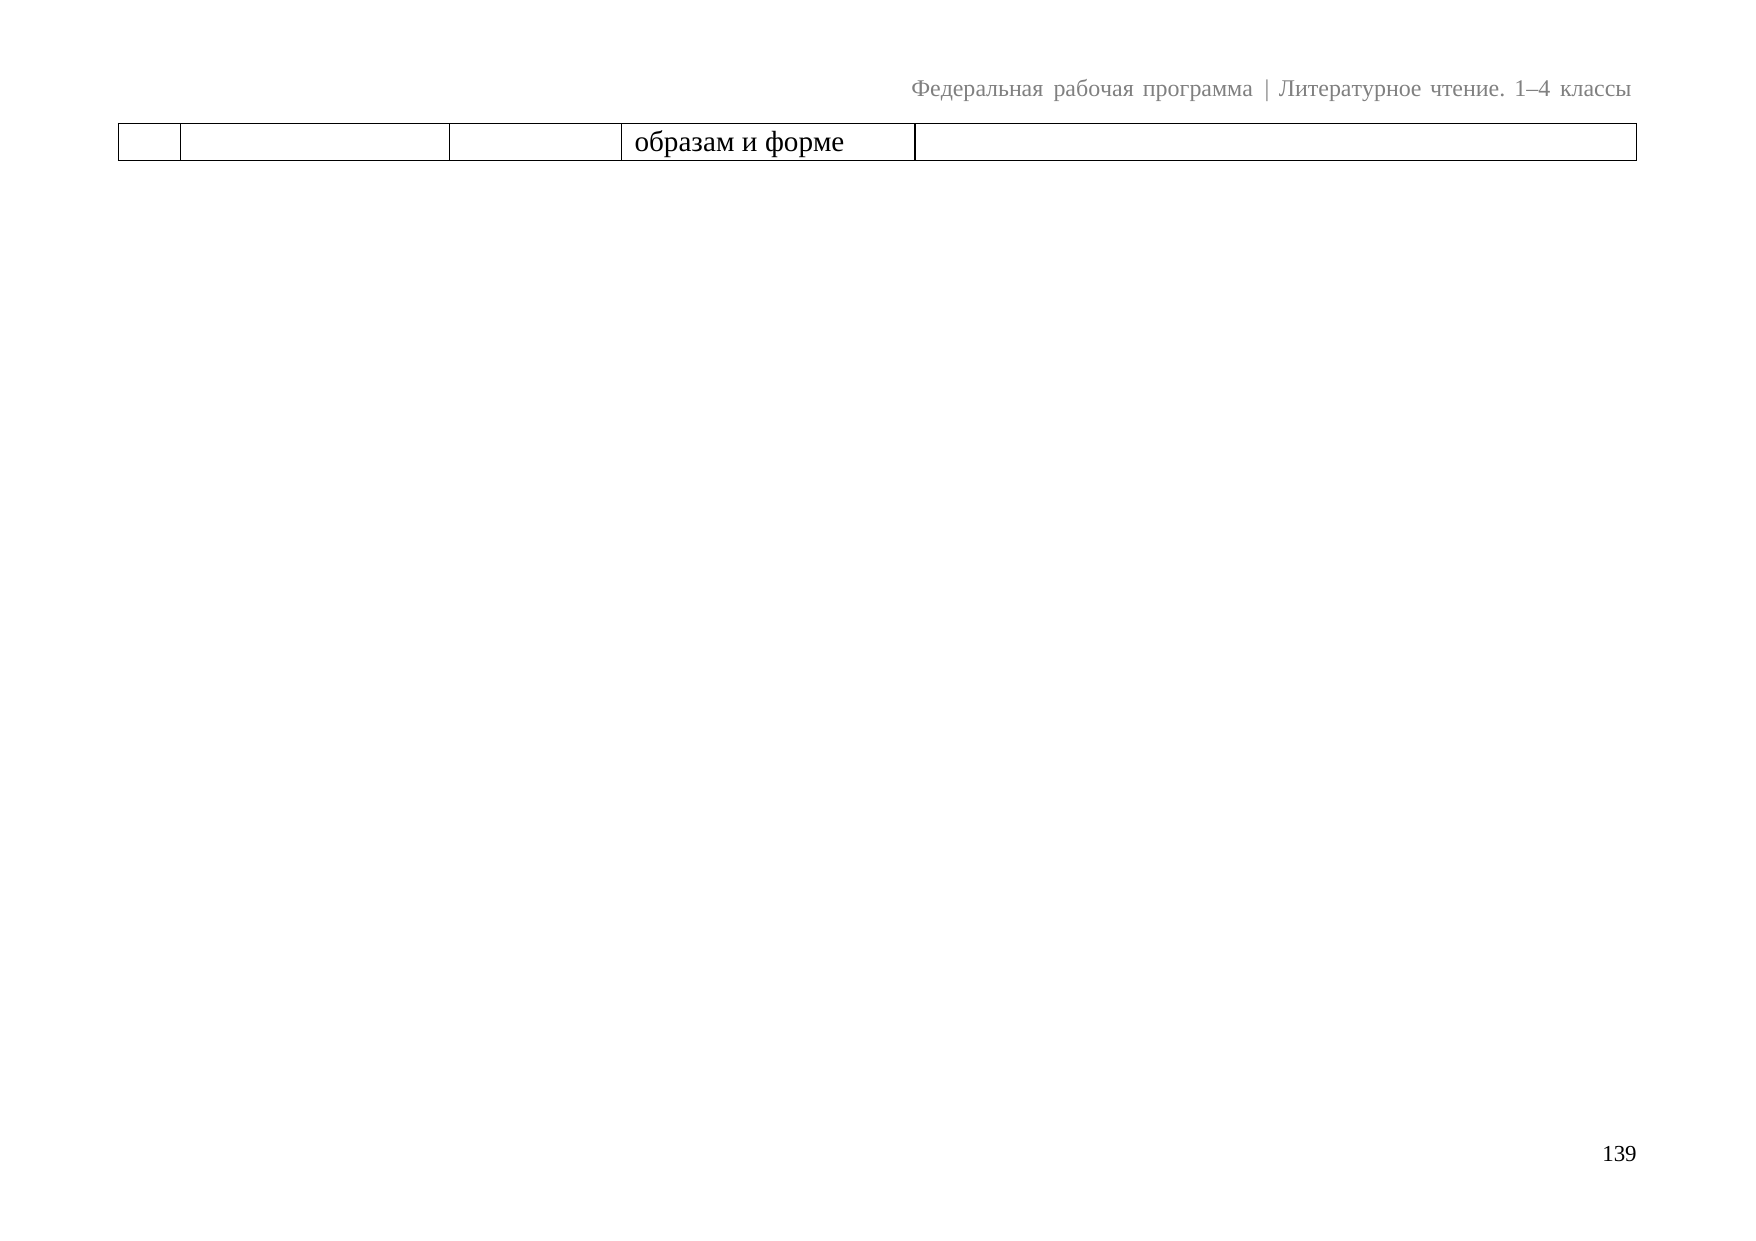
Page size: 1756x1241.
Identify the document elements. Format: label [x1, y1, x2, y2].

table_header [181, 124, 449, 159]
table_header [119, 124, 180, 159]
table_header [916, 124, 1636, 159]
table_header [622, 124, 914, 159]
table_header [450, 124, 621, 159]
